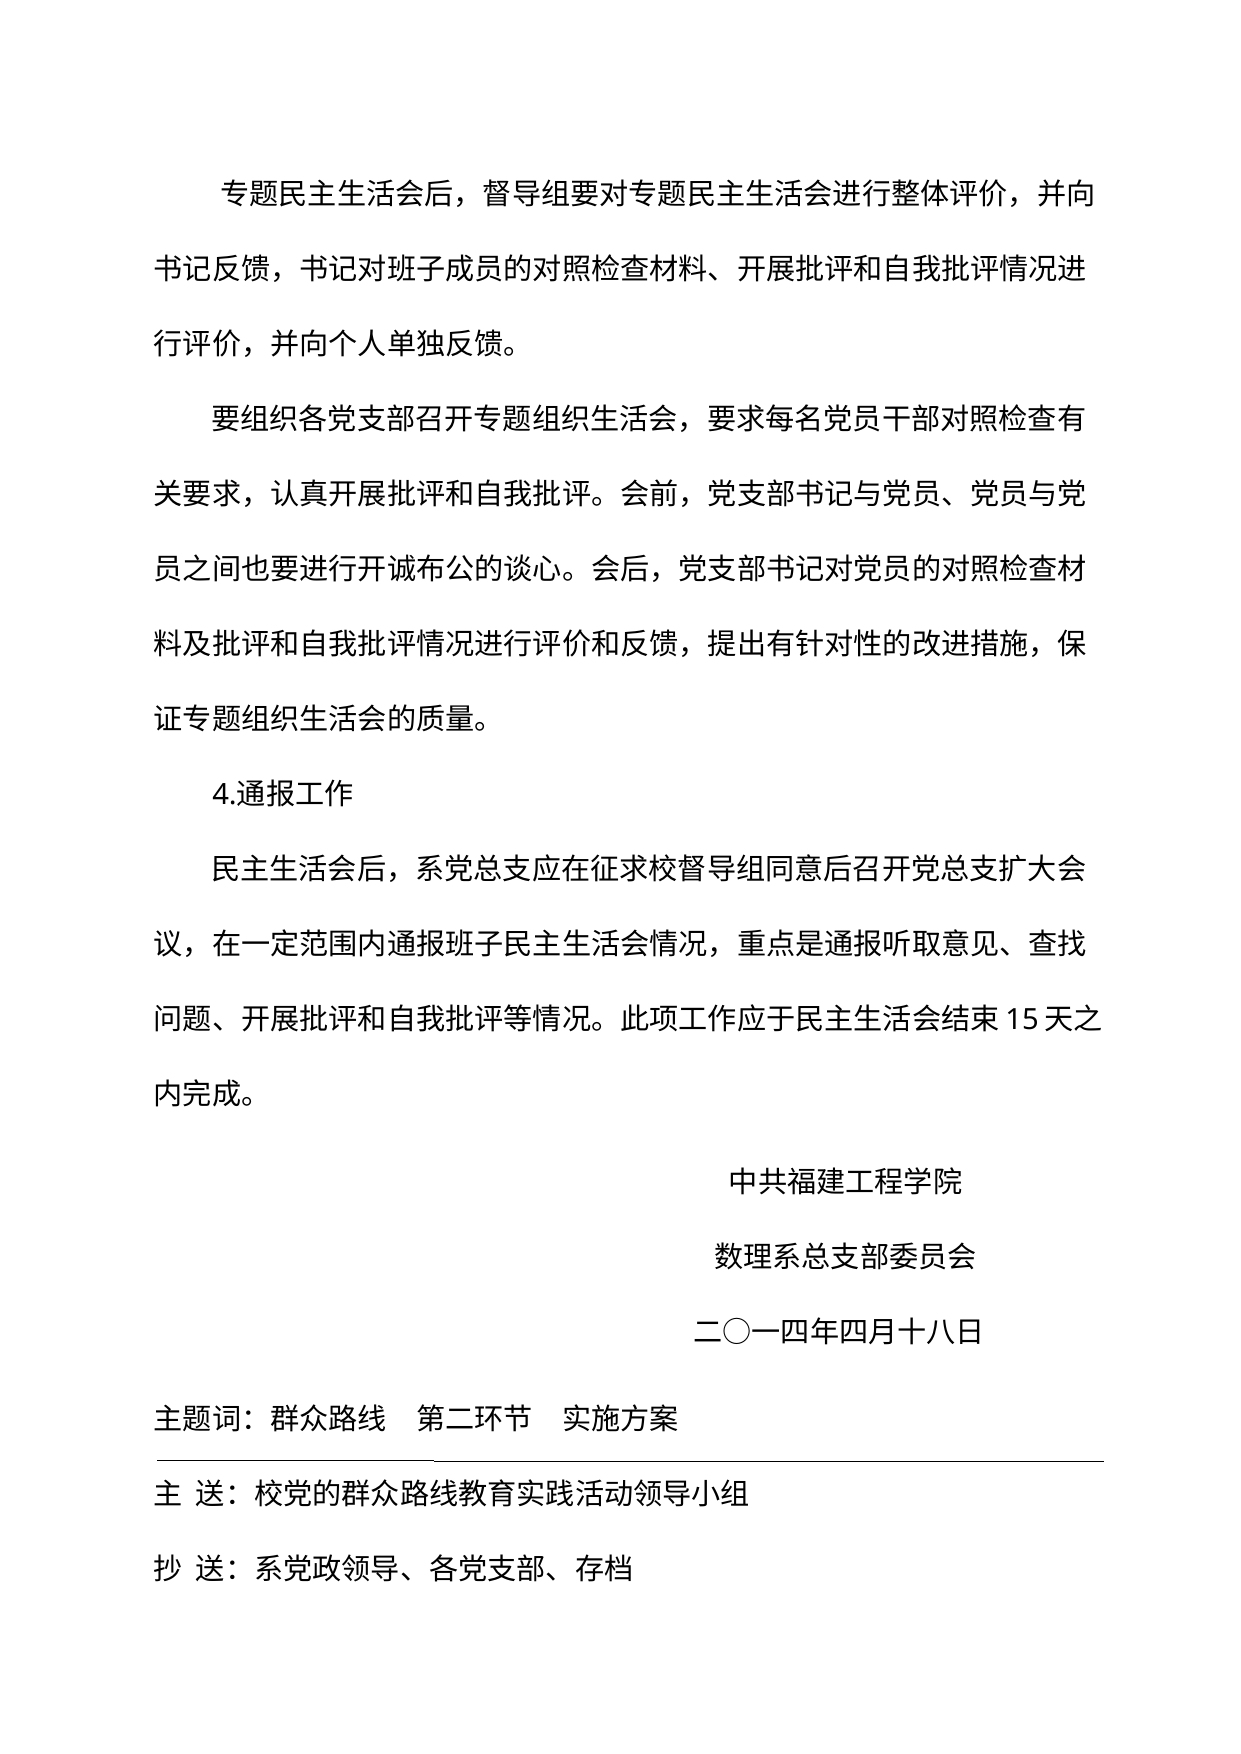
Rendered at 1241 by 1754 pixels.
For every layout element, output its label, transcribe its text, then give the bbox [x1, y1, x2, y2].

text 数理系总支部委员会 [153, 1217, 1104, 1292]
text 要组织各党支部召开专题组织生活会，要求每名党员干部对照检查有关要求，认真开展批评和自我批评。会前，党支部书记与党员、党员与党员之间也要进行开诚布公的谈心。会后，党支部书记对党员的对照检查材料及批评和自我批评情况进行评价和反馈，提出有针对性的改进措施，保证专题组织生活会的质量。 [153, 379, 1104, 754]
text 中共福建工程学院 [153, 1142, 1104, 1217]
text 民主生活会后，系党总支应在征求校督导组同意后召开党总支扩大会议，在一定范围内通报班子民主生活会情况，重点是通报听取意见、查找问题、开展批评和自我批评等情况。此项工作应于民主生活会结束15天之内完成。 [153, 829, 1104, 1129]
text 二○一四年四月十八日 [153, 1292, 1046, 1367]
text 4.通报工作 [153, 754, 1104, 829]
text 抄 送：系党政领导、各党支部、存档 [153, 1529, 1104, 1604]
text 主 送：校党的群众路线教育实践活动领导小组 [153, 1454, 1104, 1529]
text 专题民主生活会后，督导组要对专题民主生活会进行整体评价，并向书记反馈，书记对班子成员的对照检查材料、开展批评和自我批评情况进行评价，并向个人单独反馈。 [153, 154, 1104, 379]
text 主题词：群众路线 第二环节 实施方案 [153, 1379, 1104, 1454]
